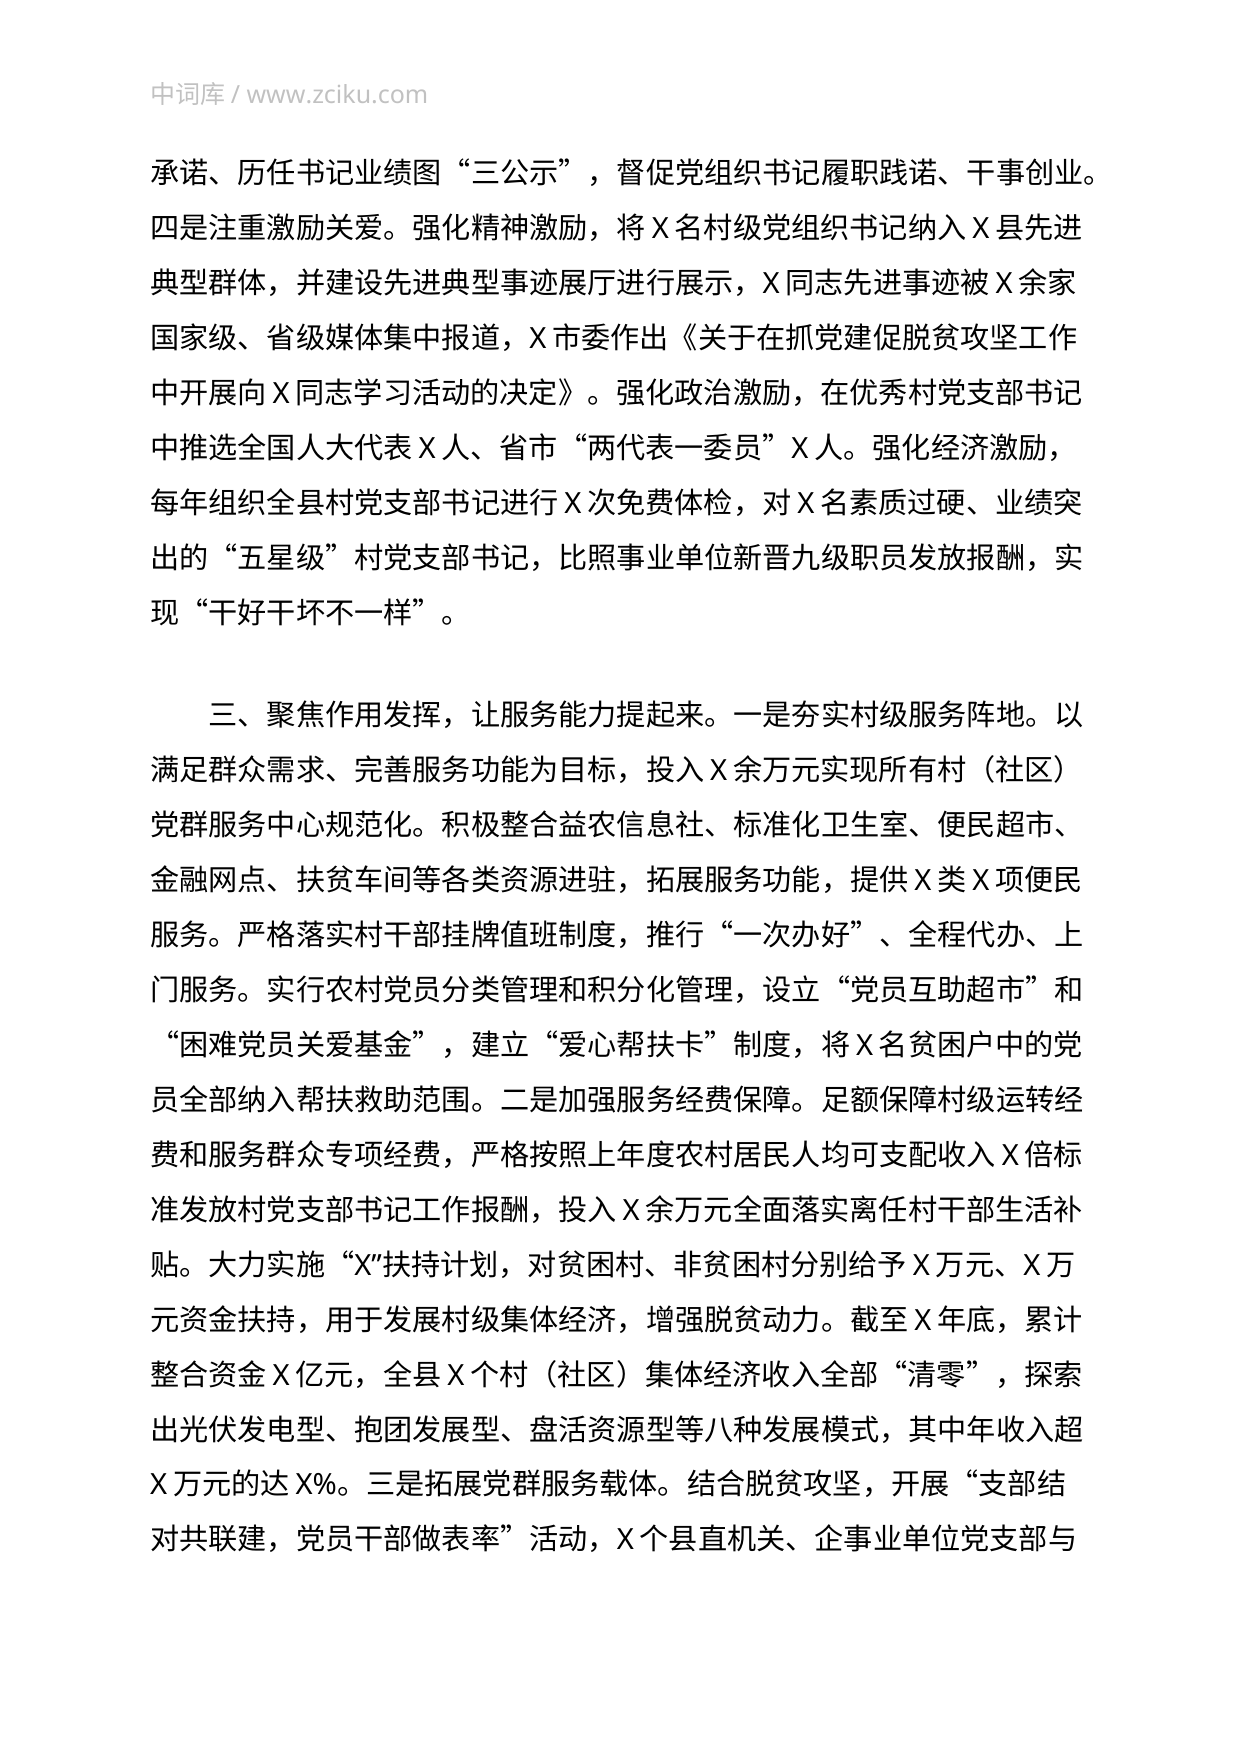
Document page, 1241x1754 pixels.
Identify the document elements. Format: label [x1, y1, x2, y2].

text [150, 150, 1090, 632]
text [150, 692, 1090, 1558]
